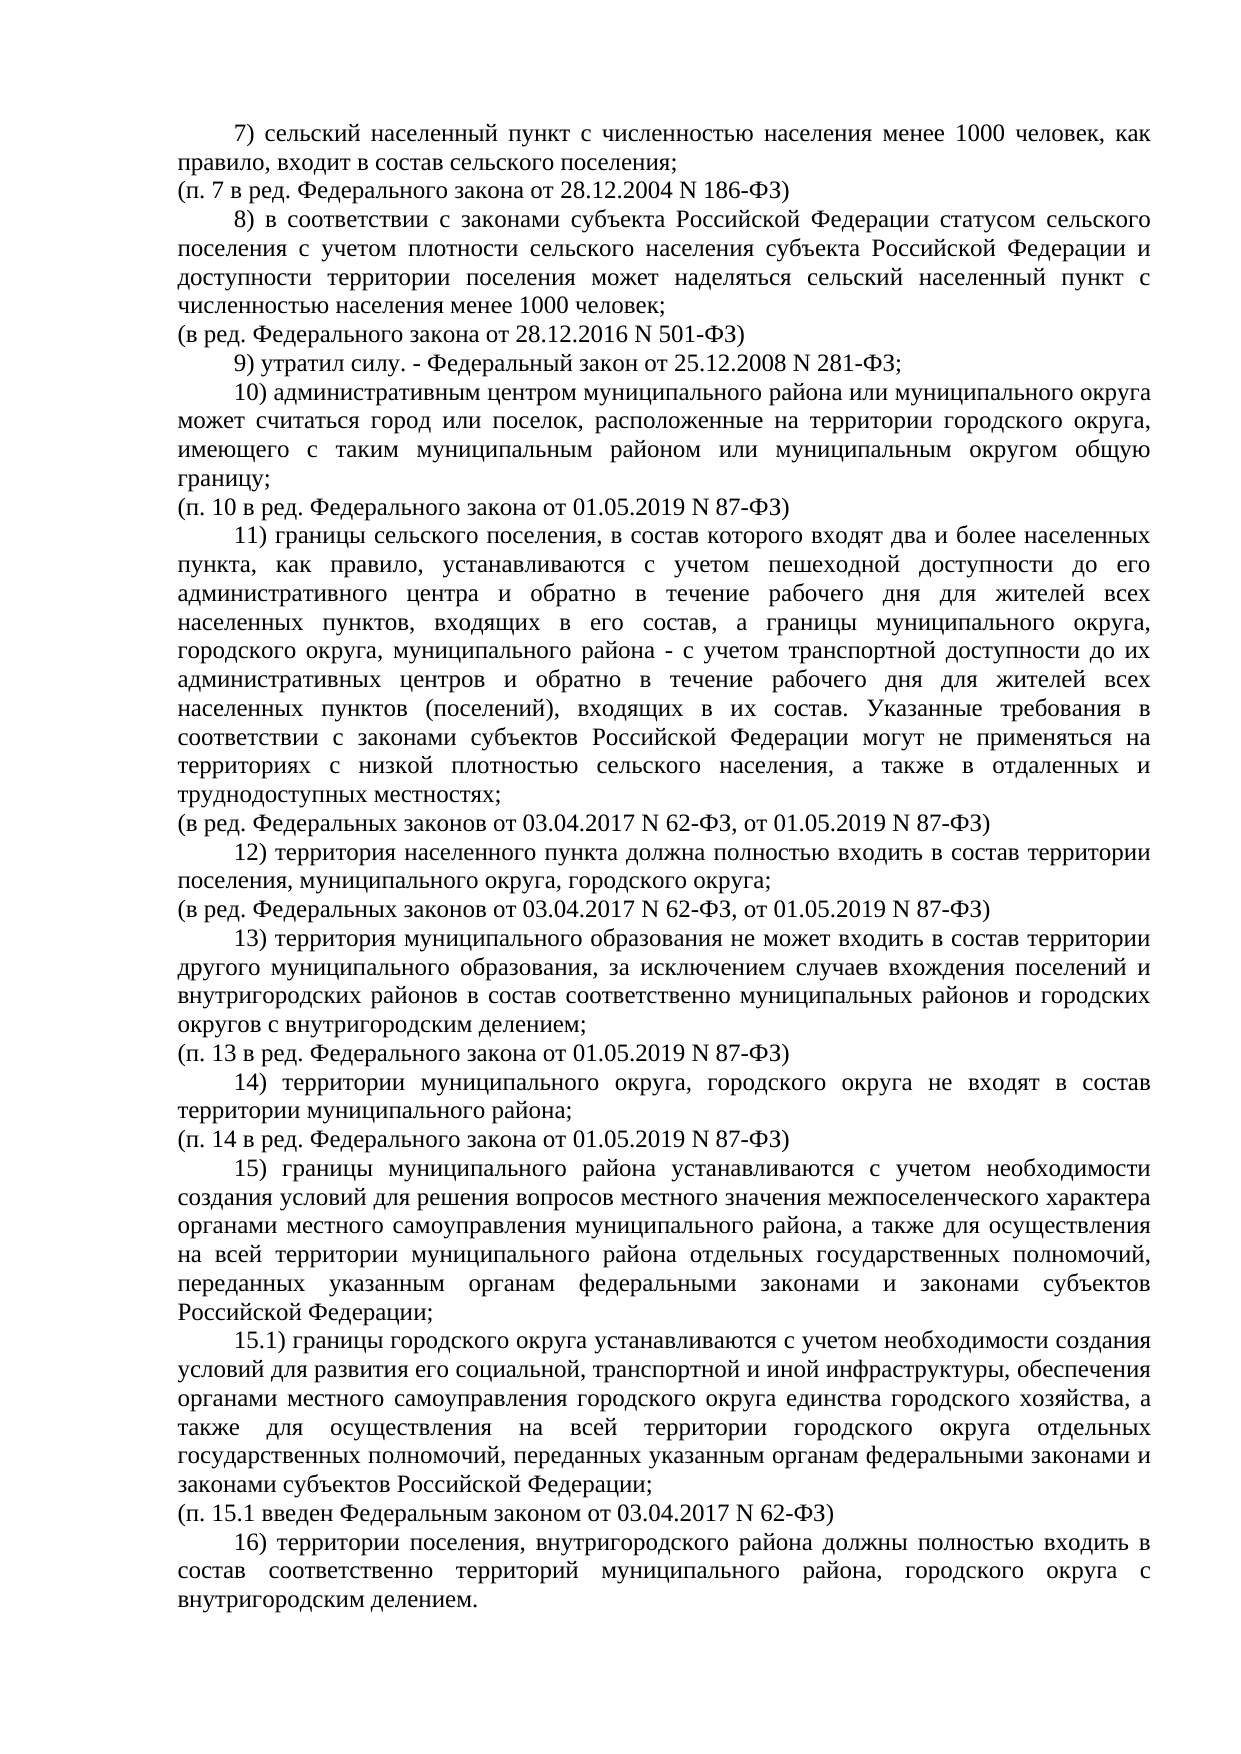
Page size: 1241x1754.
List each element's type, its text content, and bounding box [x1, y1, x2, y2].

text 15) границы муниципального района устанавливаются с учетом необходимости создания условий для решения вопросов местного значения межпоселенческого характера органами местного самоуправления муниципального района, а также для осуществления на всей территории муниципального района отдельных государственных полномочий, переданных указанным органам федеральными законами и законами субъектов Российской Федерации; [177, 1153, 1152, 1326]
text 14) территории муниципального округа, городского округа не входят в состав территории муниципального района; [177, 1067, 1152, 1124]
text 8) в соответствии с законами субъекта Российской Федерации статусом сельского поселения с учетом плотности сельского населения субъекта Российской Федерации и доступности территории поселения может наделяться сельский населенный пункт с численностью населения менее 1000 человек; [177, 204, 1152, 319]
text (п. 15.1 введен Федеральным законом от 03.04.2017 N 62-ФЗ) [177, 1498, 1152, 1527]
text 9) утратил силу. - Федеральный закон от 25.12.2008 N 281-ФЗ; [177, 348, 1152, 377]
text (в ред. Федеральных законов от 03.04.2017 N 62-ФЗ, от 01.05.2019 N 87-ФЗ) [177, 894, 1152, 923]
text (п. 7 в ред. Федерального закона от 28.12.2004 N 186-ФЗ) [177, 176, 1152, 204]
text 15.1) границы городского округа устанавливаются с учетом необходимости создания условий для развития его социальной, транспортной и иной инфраструктуры, обеспечения органами местного самоуправления городского округа единства городского хозяйства, а также для осуществления на всей территории городского округа отдельных государственных полномочий, переданных указанным органам федеральными законами и законами субъектов Российской Федерации; [177, 1326, 1152, 1498]
text (в ред. Федерального закона от 28.12.2016 N 501-ФЗ) [177, 319, 1152, 348]
text 12) территория населенного пункта должна полностью входить в состав территории поселения, муниципального округа, городского округа; [177, 837, 1152, 894]
text (п. 10 в ред. Федерального закона от 01.05.2019 N 87-ФЗ) [177, 492, 1152, 521]
text 13) территория муниципального образования не может входить в состав территории другого муниципального образования, за исключением случаев вхождения поселений и внутригородских районов в состав соответственно муниципальных районов и городских округов с внутригородским делением; [177, 923, 1152, 1038]
text (в ред. Федеральных законов от 03.04.2017 N 62-ФЗ, от 01.05.2019 N 87-ФЗ) [177, 808, 1152, 837]
text 11) границы сельского поселения, в состав которого входят два и более населенных пункта, как правило, устанавливаются с учетом пешеходной доступности до его административного центра и обратно в течение рабочего дня для жителей всех населенных пунктов, входящих в его состав, а границы муниципального округа, городского округа, муниципального района - с учетом транспортной доступности до их административных центров и обратно в течение рабочего дня для жителей всех населенных пунктов (поселений), входящих в их состав. Указанные требования в соответствии с законами субъектов Российской Федерации могут не применяться на территориях с низкой плотностью сельского населения, а также в отдаленных и труднодоступных местностях; [177, 521, 1152, 808]
text (п. 14 в ред. Федерального закона от 01.05.2019 N 87-ФЗ) [177, 1124, 1152, 1153]
text 16) территории поселения, внутригородского района должны полностью входить в состав соответственно территорий муниципального района, городского округа с внутригородским делением. [177, 1527, 1152, 1613]
text 10) административным центром муниципального района или муниципального округа может считаться город или поселок, расположенные на территории городского округа, имеющего с таким муниципальным районом или муниципальным округом общую границу; [177, 377, 1152, 492]
text (п. 13 в ред. Федерального закона от 01.05.2019 N 87-ФЗ) [177, 1038, 1152, 1067]
text 7) сельский населенный пункт с численностью населения менее 1000 человек, как правило, входит в состав сельского поселения; [177, 118, 1152, 176]
